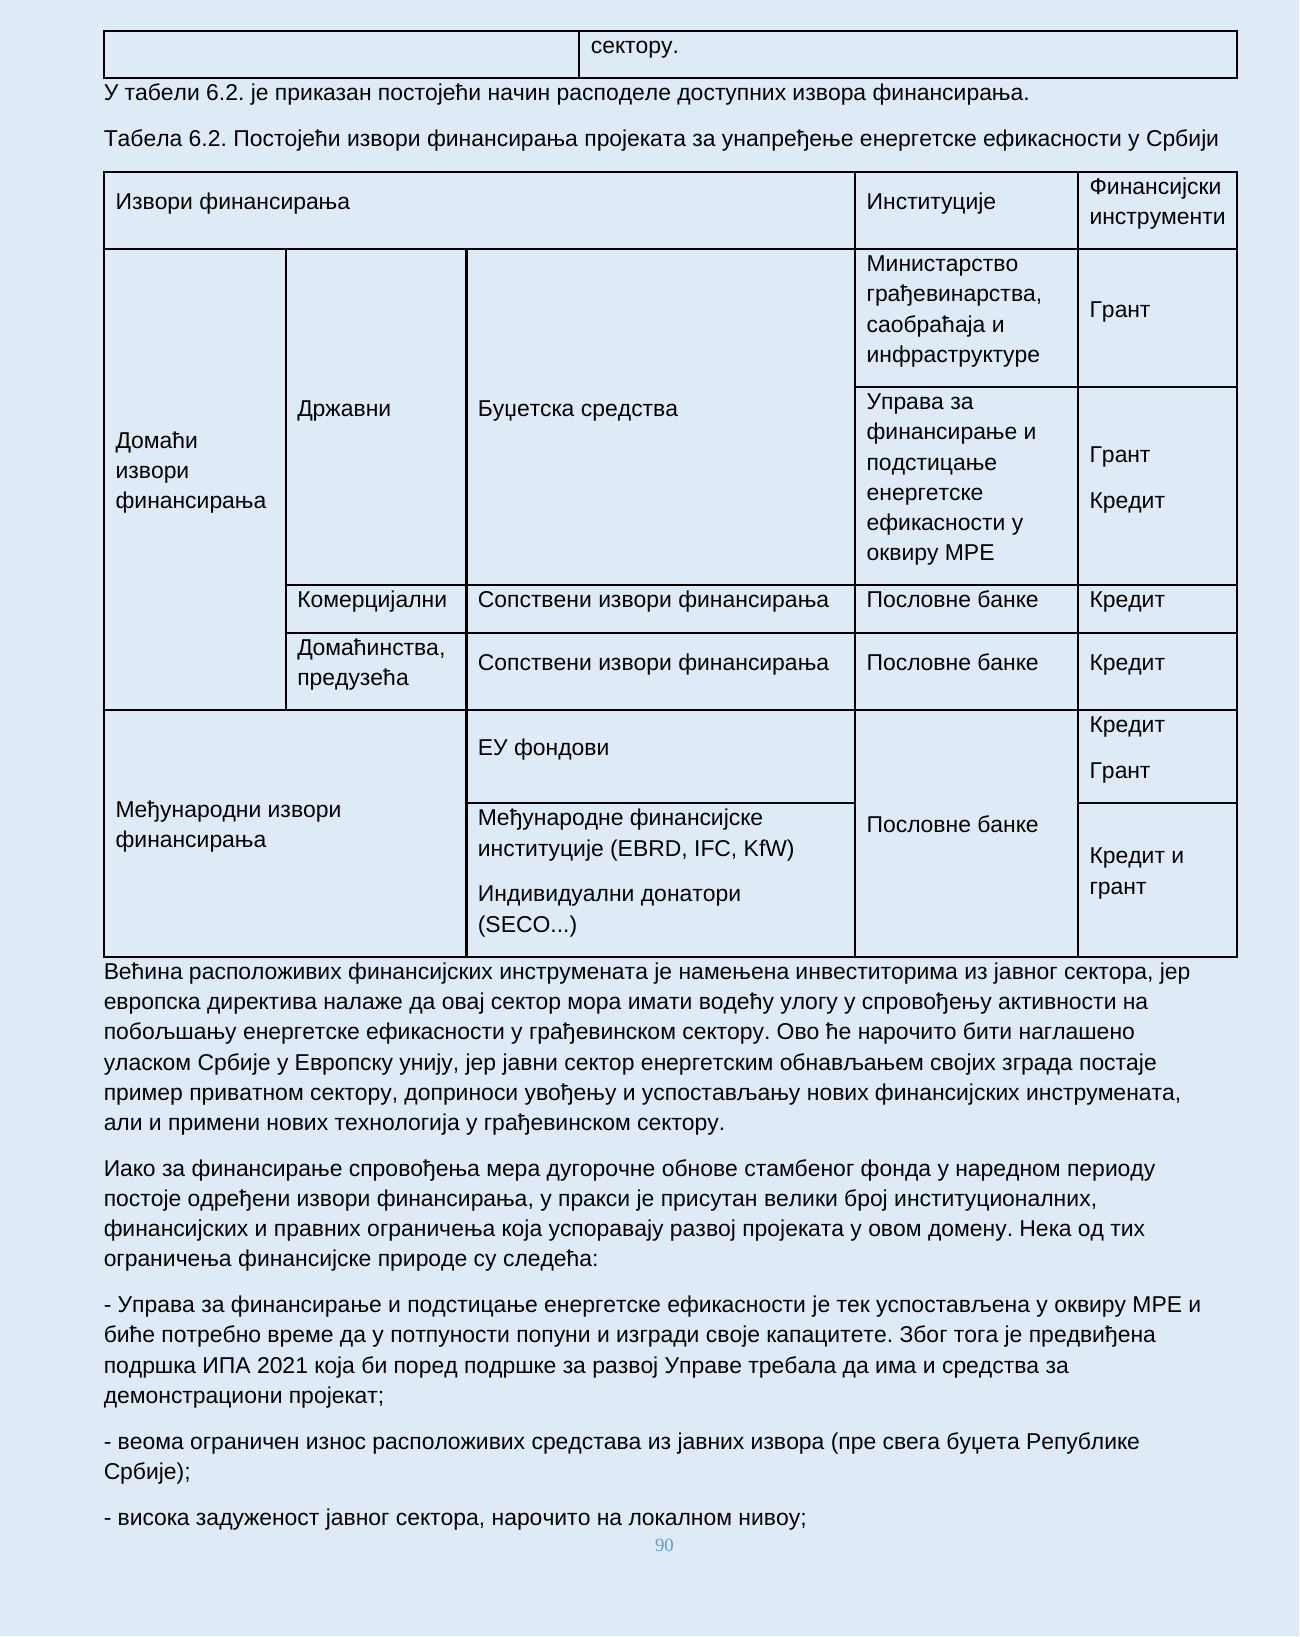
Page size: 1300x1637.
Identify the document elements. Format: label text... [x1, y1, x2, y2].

text Иако за финансирање спровођења мера дугорочне обнове стамбеног фонда у наредном периоду постоје одређени извори финансирања, у пракси је присутан велики број институционалних, финансијских и правних ограничења која успоравају развој пројеката у овом домену. Нека од тих ограничења финансијске природе су следећа: [103, 1155, 1225, 1272]
table_cell Кредит Грант [1079, 711, 1236, 802]
table_cell Сопствени извори финансирања [468, 634, 854, 709]
table_cell Пословне банке [856, 634, 1077, 709]
text Табела 6.2. Постојећи извори финансирања пројеката за унапређење енергетске ефикасности у Србији [103, 125, 1225, 151]
table_cell Кредит [1079, 586, 1236, 632]
text - веома ограничен износ расположивих средстава из јавних извора (пре свега буџета Републике Србије); [103, 1428, 1225, 1484]
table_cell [105, 32, 578, 77]
table_header Финансијски инструменти [1079, 173, 1236, 248]
table_cell Међународни извори финансирања [105, 711, 465, 956]
table_cell Кредит и грант [1079, 804, 1236, 956]
table_cell Сопствени извори финансирања [468, 586, 854, 632]
table_cell ЕУ фондови [468, 711, 854, 802]
text Већина расположивих финансијских инструмената је намењена инвеститорима из јавног сектора, јер европска директива налаже да овај сектор мора имати водећу улогу у спровођењу активности на побољшању енергетске ефикасности у грађевинском сектору. Ово ће нарочито бити наглашено уласком Србије у Европску унију, јер јавни сектор енергетским обнављањем својих зграда постаје пример приватном сектору, доприноси увођењу и успостављању нових финансијских инструмената, али и примени нових технологија у грађевинском сектору. [103, 958, 1225, 1135]
table_cell Комерцијални [287, 586, 465, 632]
table_cell Управа за финансирање и подстицање енергетске ефикасности у оквиру МРЕ [856, 388, 1077, 584]
table_cell Пословне банке [856, 711, 1077, 956]
table_cell Домаћи извори финансирања [105, 250, 285, 709]
text - Управа за финансирање и подстицање енергетске ефикасности је тек успостављена у оквиру МРЕ и биће потребно време да у потпуности попуни и изгради своје капацитете. Због тога је предвиђена подршка ИПА 2021 која би поред подршке за развој Управе требала да има и средства за демонстрациони пројекат; [103, 1291, 1225, 1408]
table_cell Министарство грађевинарства, саобраћаја и инфраструктуре [856, 250, 1077, 386]
table_cell Буџетска средства [468, 250, 854, 584]
table_cell Грант Кредит [1079, 388, 1236, 584]
table_header Институције [856, 173, 1077, 248]
table_cell Државни [287, 250, 465, 584]
text - висока задуженост јавног сектора, нарочито на локалном нивоу; [103, 1504, 1225, 1530]
table_cell Кредит [1079, 634, 1236, 709]
table_cell Међународне финансијске институције (EBRD, IFC, KfW) Индивидуални донатори (SECO...) [468, 804, 854, 956]
table_cell Домаћинства, предузећа [287, 634, 465, 709]
table_cell Грант [1079, 250, 1236, 386]
text У табели 6.2. је приказан постојећи начин расподеле доступних извора финансирања. [103, 79, 1225, 105]
table_cell Пословне банке [856, 586, 1077, 632]
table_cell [580, 32, 1236, 77]
table_header Извори финансирања [105, 173, 854, 248]
